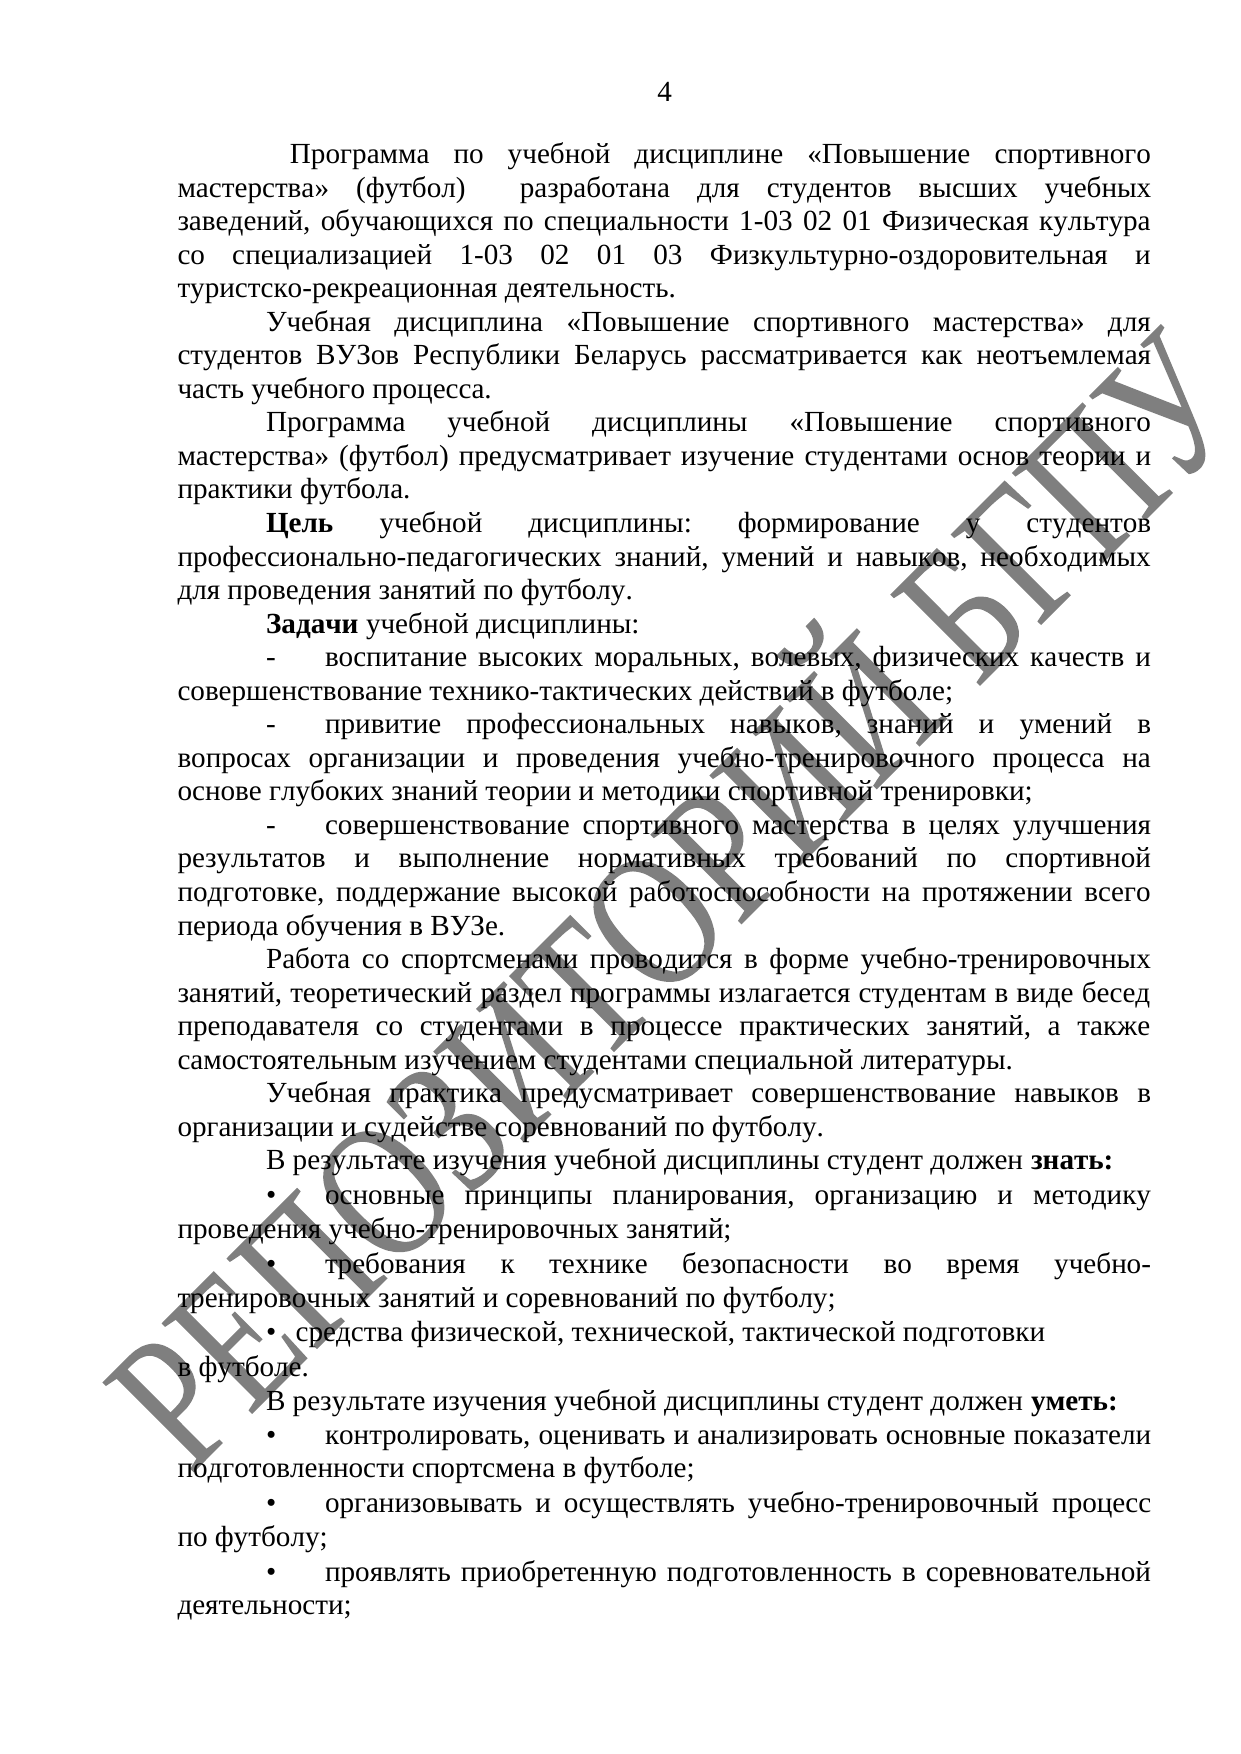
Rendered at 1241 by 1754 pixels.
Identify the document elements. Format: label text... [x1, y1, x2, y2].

list организовывать и осуществлять учебно-тренировочный процесс по футболу; [177, 1485, 1152, 1552]
list проявлять приобретенную подготовленность в соревновательной деятельности; [177, 1554, 1152, 1621]
text Цель учебной дисциплины: формирование у студентов профессионально-педагогических знаний, умений и навыков, необходимых для проведения занятий по футболу. [177, 505, 1152, 606]
list требования к технике безопасности во время учебно-тренировочных занятий и соревнований по футболу; [177, 1246, 1152, 1313]
text Учебная практика предусматривает совершенствование навыков в организации и судействе соревнований по футболу. [177, 1075, 1152, 1142]
text Задачи учебной дисциплины: [256, 606, 1152, 639]
list В результате изучения учебной дисциплины студент должен уметь: [266, 1383, 1152, 1416]
list совершенствование спортивного мастерства в целях улучшения результатов и выполнение нормативных требований по спортивной подготовке, поддержание высокой работоспособности на протяжении всего периода обучения в ВУЗе. [177, 807, 1152, 941]
text Работа со спортсменами проводится в форме учебно-тренировочных занятий, теоретический раздел программы излагается студентам в виде бесед преподавателя со студентами в процессе практических занятий, а также самостоятельным изучением студентами специальной литературы. [177, 941, 1152, 1075]
list средства физической, технической, тактической подготовки [266, 1314, 1152, 1348]
list основные принципы планирования, организацию и методику проведения учебно-тренировочных занятий; [177, 1177, 1152, 1244]
text в футболе. [177, 1349, 1152, 1383]
text Программа учебной дисциплины «Повышение спортивного мастерства» (футбол) предусматривает изучение студентами основ теории и практики футбола. [177, 404, 1152, 505]
list В результате изучения учебной дисциплины студент должен знать: [177, 1142, 1152, 1176]
list воспитание высоких моральных, волевых, физических качеств и совершенствование технико-тактических действий в футболе; [177, 639, 1152, 706]
text Учебная дисциплина «Повышение спортивного мастерства» для студентов ВУЗов Республики Беларусь рассматривается как неотъемлемая часть учебного процесса. [177, 304, 1152, 404]
list контролировать, оценивать и анализировать основные показатели подготовленности спортсмена в футболе; [177, 1417, 1152, 1484]
text Программа по учебной дисциплине «Повышение спортивного мастерства» (футбол) разработана для студентов высших учебных заведений, обучающихся по специальности 1-03 02 01 Физическая культура со специализацией 1-03 02 01 03 Физкультурно-оздоровительная и туристско-рекреационная деятельность. [177, 136, 1152, 304]
list привитие профессиональных навыков, знаний и умений в вопросах организации и проведения учебно-тренировочного процесса на основе глубоких знаний теории и методики спортивной тренировки; [177, 706, 1152, 807]
